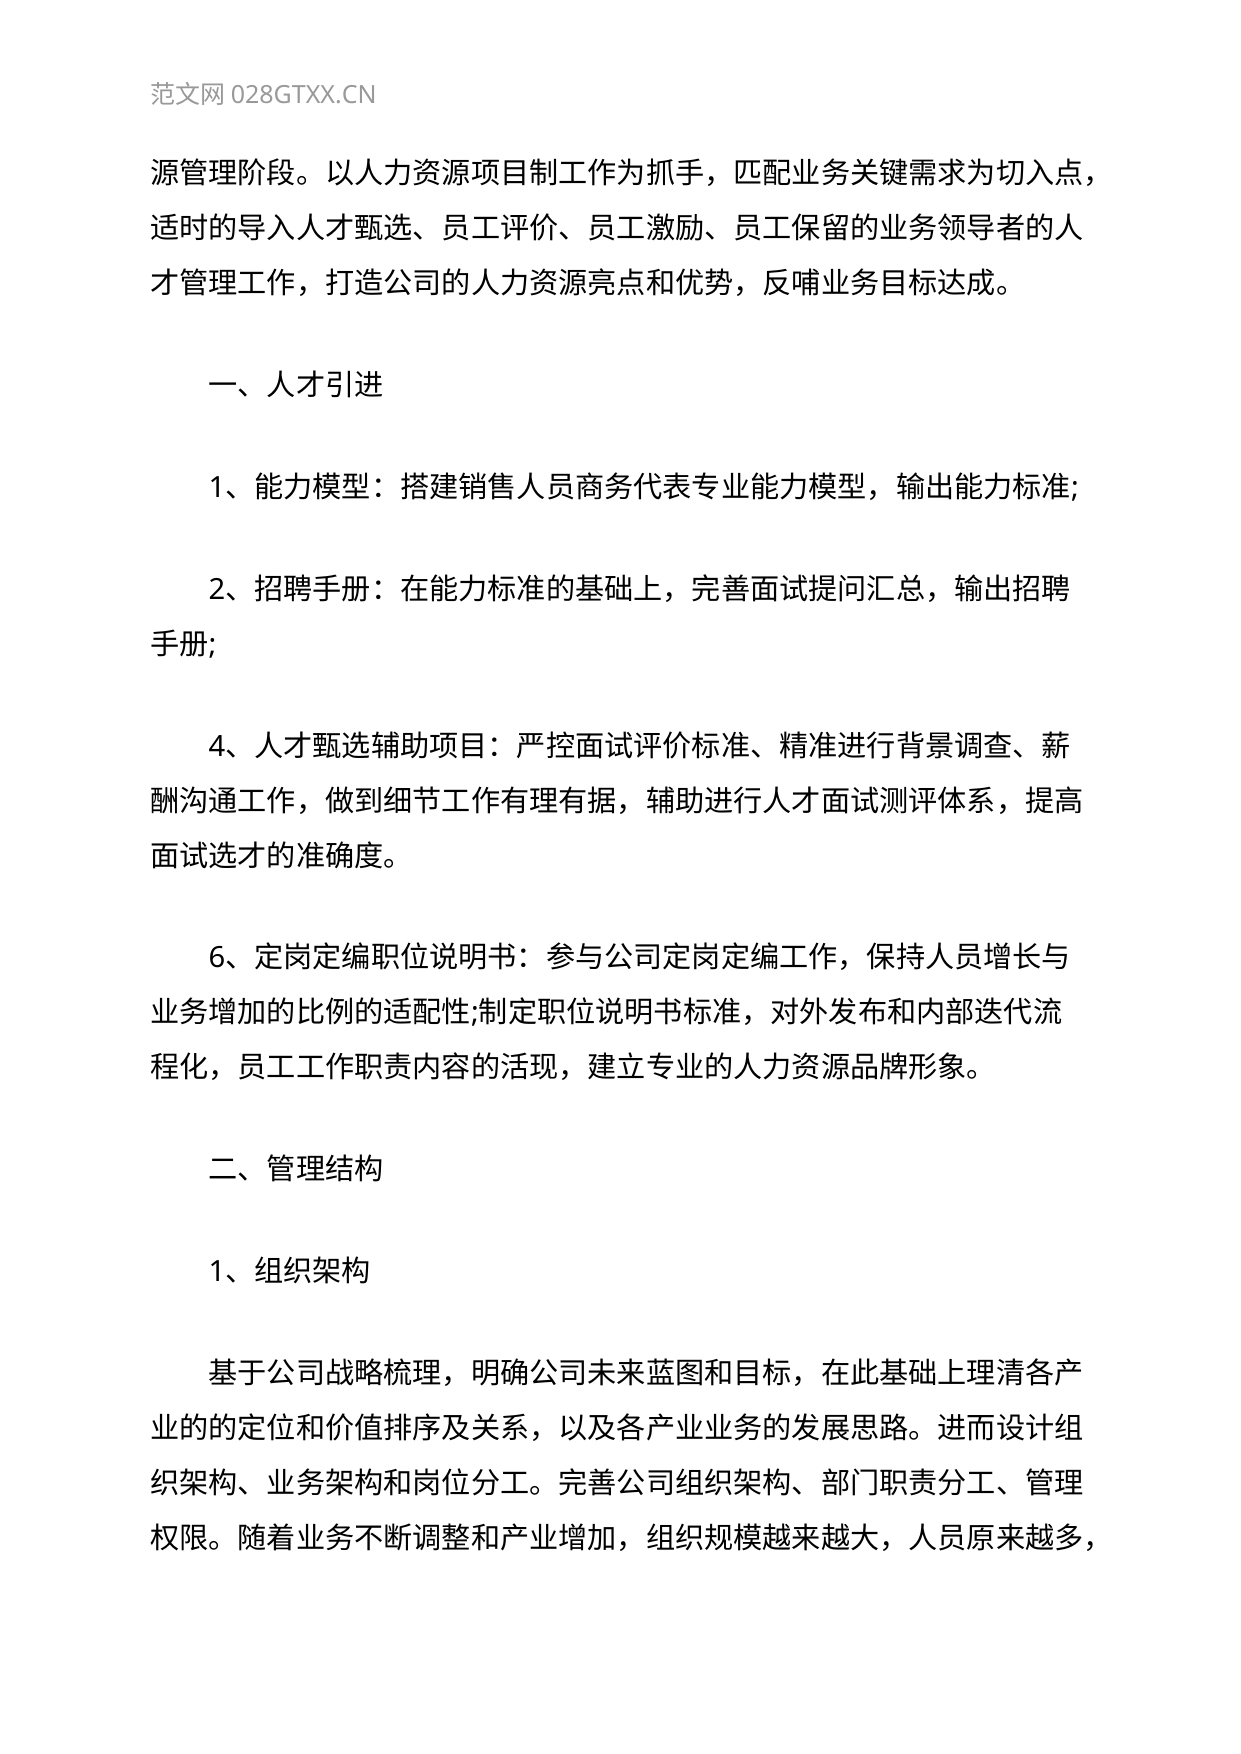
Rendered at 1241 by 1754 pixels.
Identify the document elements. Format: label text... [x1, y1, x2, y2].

text 一、人才引进 [150, 362, 1090, 404]
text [150, 150, 1090, 302]
text 1、能力模型：搭建销售人员商务代表专业能力模型，输出能力标准; [150, 463, 1090, 506]
text 4、人才甄选辅助项目：严控面试评价标准、精准进行背景调查、薪酬沟通工作，做到细节工作有理有据，辅助进行人才面试测评体系，提高面试选才的准确度。 [150, 722, 1090, 874]
text 1、组织架构 [150, 1247, 1090, 1290]
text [150, 1349, 1090, 1556]
text 二、管理结构 [150, 1146, 1090, 1188]
text 6、定岗定编职位说明书：参与公司定岗定编工作，保持人员增长与业务增加的比例的适配性;制定职位说明书标准，对外发布和内部迭代流程化，员工工作职责内容的活现，建立专业的人力资源品牌形象。 [150, 934, 1090, 1086]
text 2、招聘手册：在能力标准的基础上，完善面试提问汇总，输出招聘手册; [150, 565, 1090, 663]
